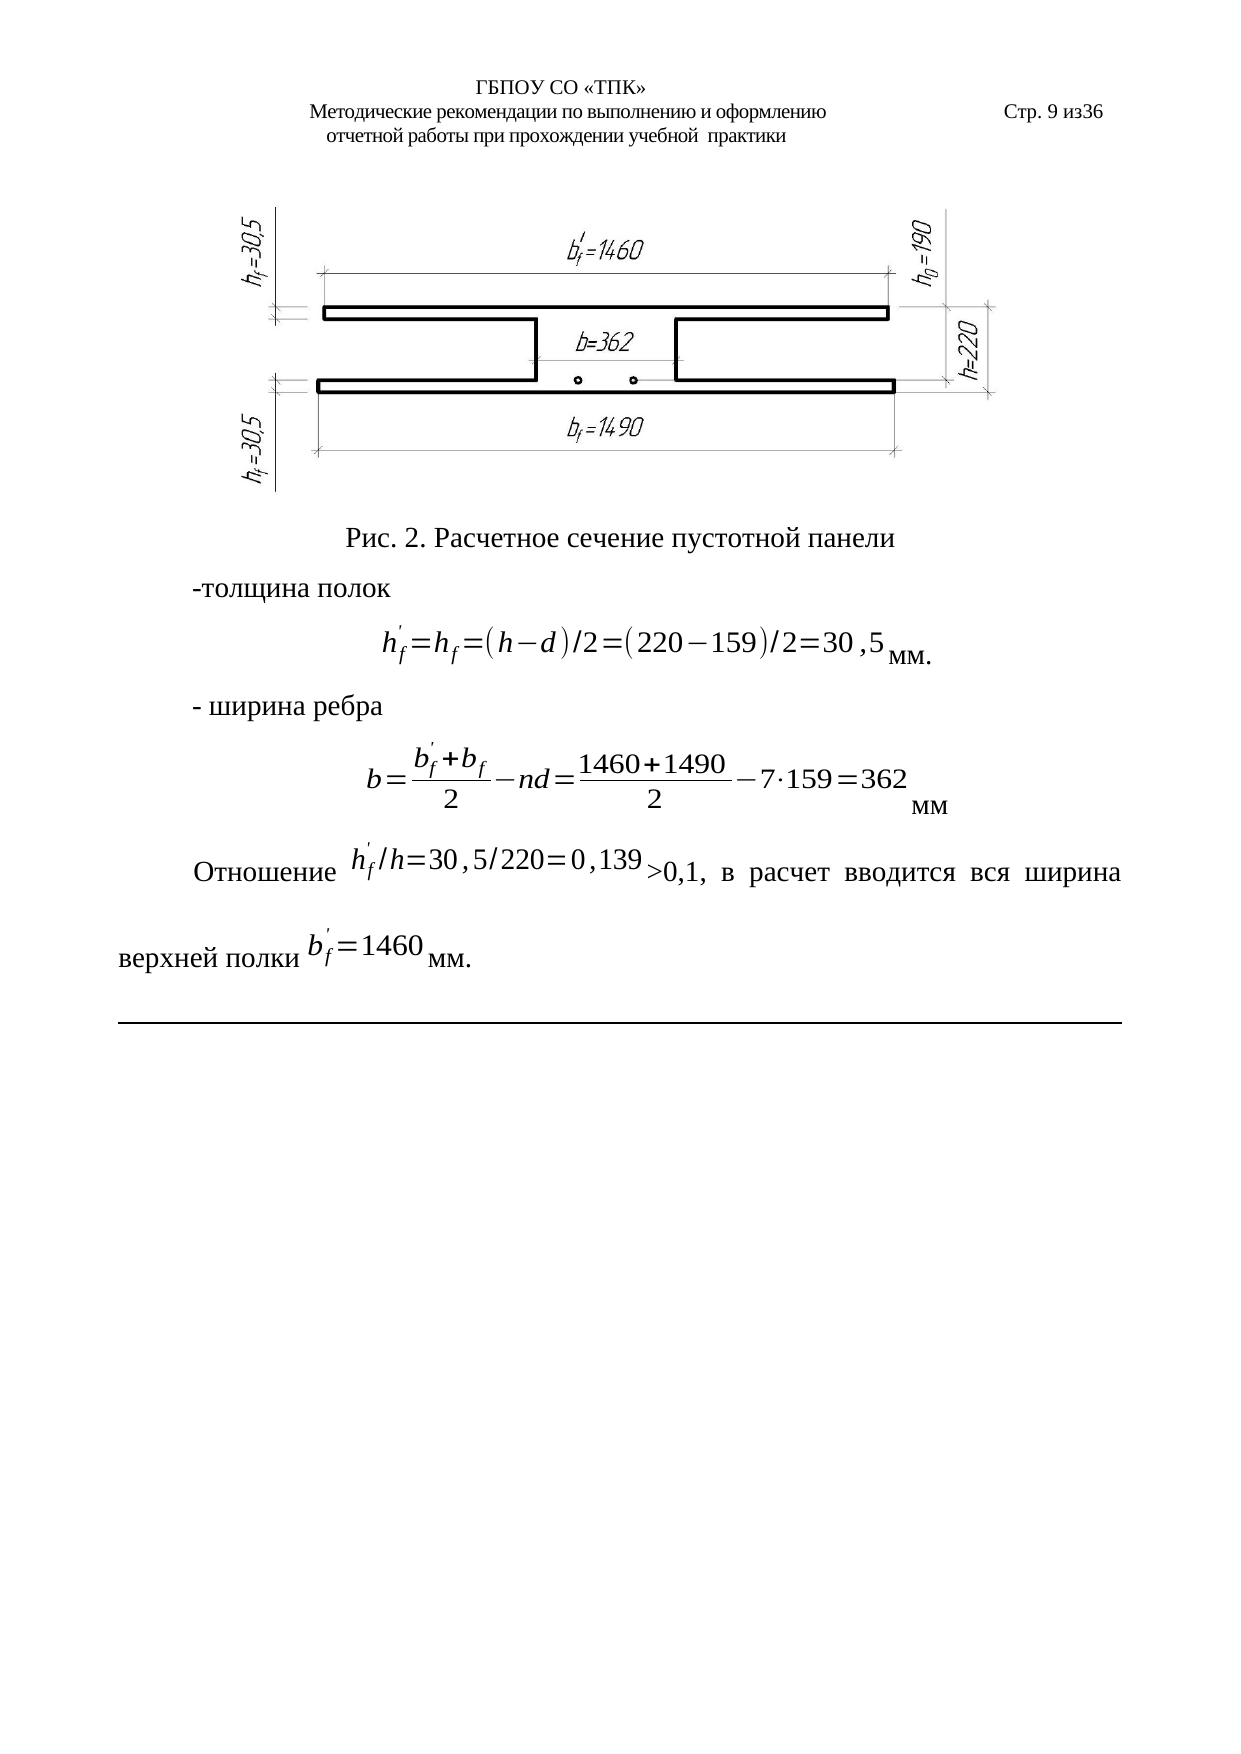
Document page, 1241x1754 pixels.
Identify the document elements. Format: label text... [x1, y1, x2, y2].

picture [191, 195, 1013, 509]
text мм [118, 738, 1122, 821]
text мм. [118, 621, 1122, 671]
text -толщина полок [118, 571, 1122, 604]
text Отношение >0,1, в расчет вводится вся ширина верхней полки мм. [118, 837, 1122, 974]
text - ширина ребра [118, 688, 1122, 721]
text Рис. 2. Расчетное сечение пустотной панели [118, 520, 1122, 554]
